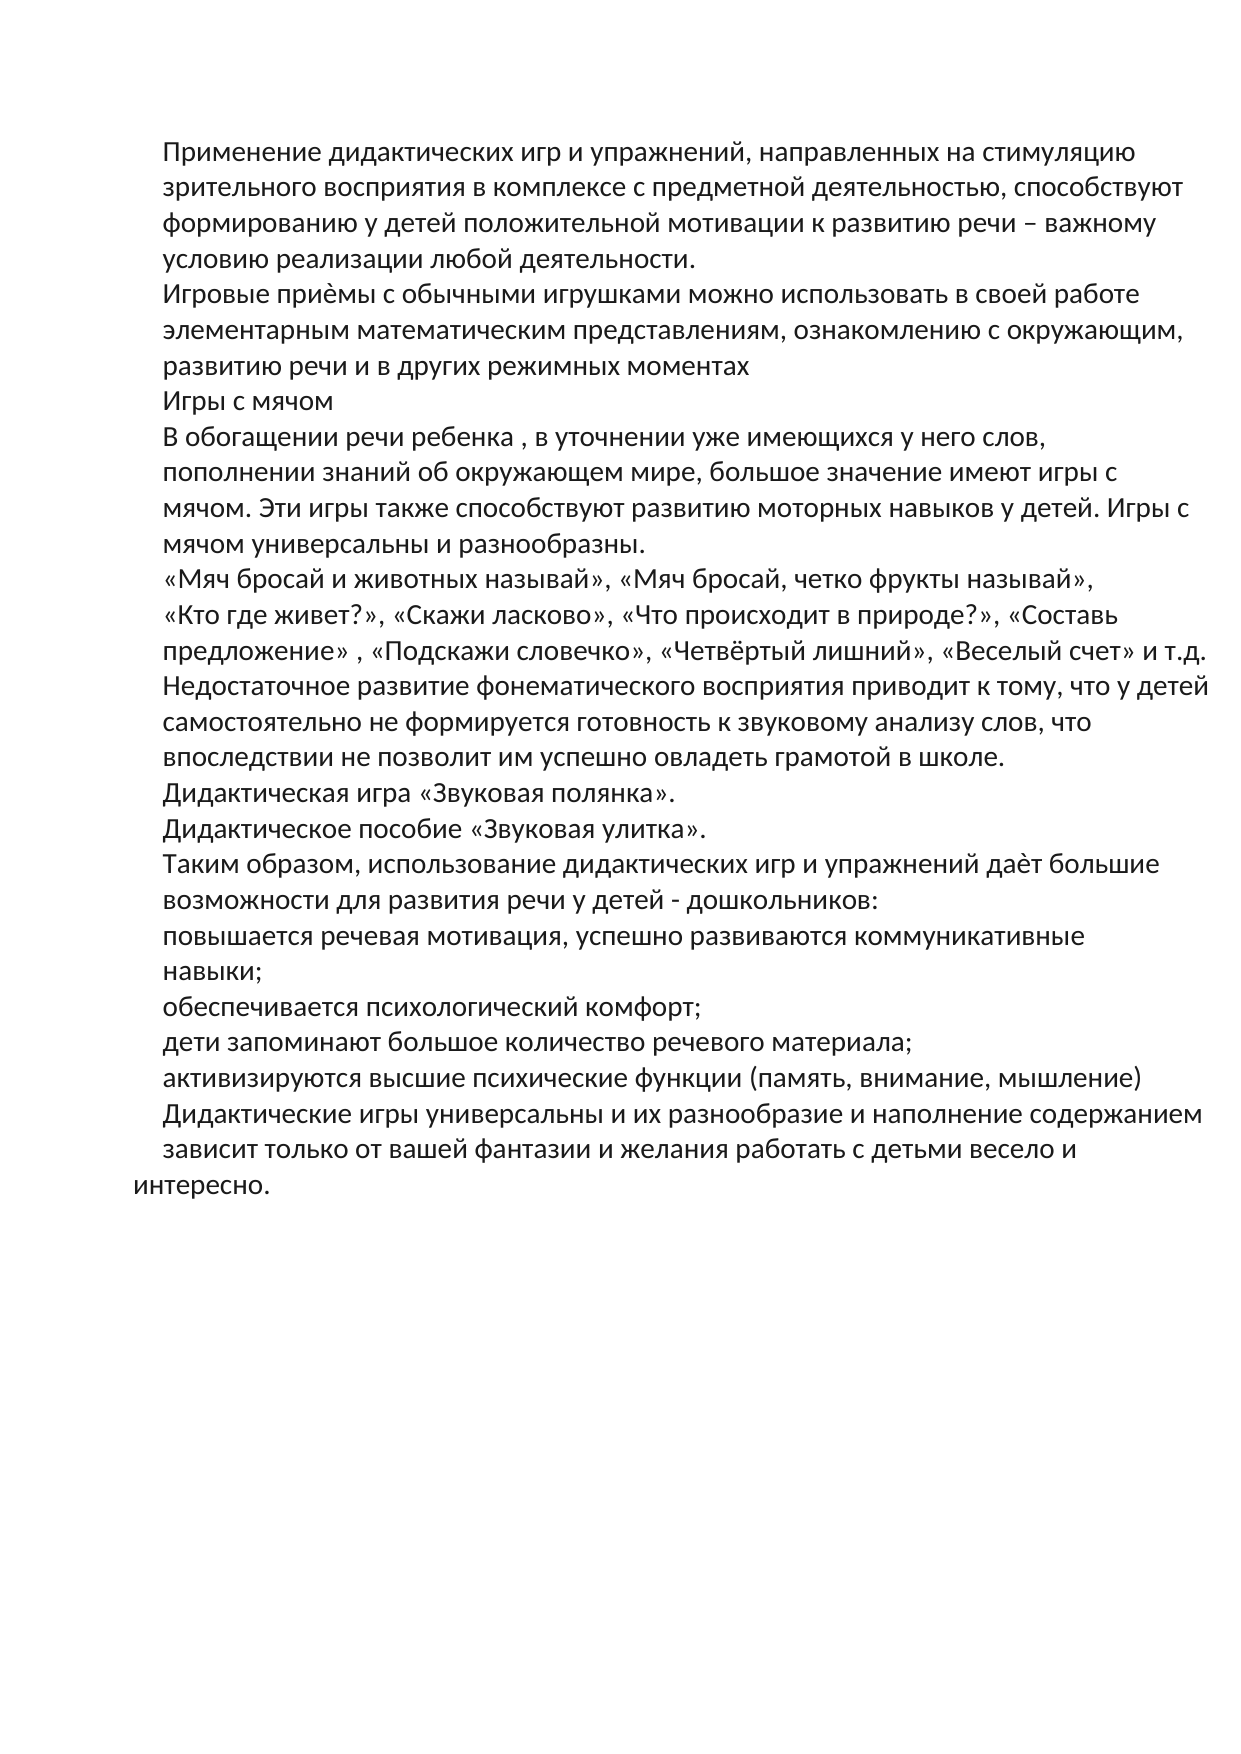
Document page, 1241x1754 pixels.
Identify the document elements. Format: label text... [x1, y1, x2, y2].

text возможности для развития речи у детей - дошкольников: [133, 881, 1211, 917]
text Дидактические игры универсальны и их разнообразие и наполнение содержанием [133, 1095, 1211, 1130]
text повышается речевая мотивация, успешно развиваются коммуникативные [133, 917, 1211, 952]
text впоследствии не позволит им успешно овладеть грамотой в школе. [133, 738, 1211, 774]
text активизируются высшие психические функции (память, внимание, мышление) [133, 1059, 1211, 1095]
text В обогащении речи ребенка , в уточнении уже имеющихся у него слов, [133, 418, 1211, 453]
text Дидактическое пособие «Звуковая улитка». [133, 810, 1211, 845]
text развитию речи и в других режимных моментах [133, 347, 1211, 382]
text Дидактическая игра «Звуковая полянка». [133, 774, 1211, 810]
text «Мяч бросай и животных называй», «Мяч бросай, четко фрукты называй», [133, 560, 1211, 596]
text мячом универсальны и разнообразны. [133, 525, 1211, 560]
text зависит только от вашей фантазии и желания работать с детьми весело и интересно. [133, 1130, 1211, 1202]
text Игровые приѐмы с обычными игрушками можно использовать в своей работе [133, 275, 1211, 311]
text зрительного восприятия в комплексе с предметной деятельностью, способствуют [133, 168, 1211, 204]
text Игры с мячом [133, 382, 1211, 418]
text элементарным математическим представлениям, ознакомлению с окружающим, [133, 311, 1211, 347]
text Применение дидактических игр и упражнений, направленных на стимуляцию [133, 133, 1211, 168]
text Таким образом, использование дидактических игр и упражнений даѐт большие [133, 845, 1211, 881]
text условию реализации любой деятельности. [133, 240, 1211, 275]
text самостоятельно не формируется готовность к звуковому анализу слов, что [133, 703, 1211, 738]
text навыки; [133, 952, 1211, 988]
text формированию у детей положительной мотивации к развитию речи – важному [133, 204, 1211, 240]
text «Кто где живет?», «Скажи ласково», «Что происходит в природе?», «Составь [133, 596, 1211, 632]
text мячом. Эти игры также способствуют развитию моторных навыков у детей. Игры с [133, 489, 1211, 525]
text обеспечивается психологический комфорт; [133, 988, 1211, 1023]
text Недостаточное развитие фонематического восприятия приводит к тому, что у детей [133, 667, 1211, 703]
text дети запоминают большое количество речевого материала; [133, 1023, 1211, 1059]
text предложение» , «Подскажи словечко», «Четвёртый лишний», «Веселый счет» и т.д. [133, 632, 1211, 667]
text пополнении знаний об окружающем мире, большое значение имеют игры с [133, 453, 1211, 489]
